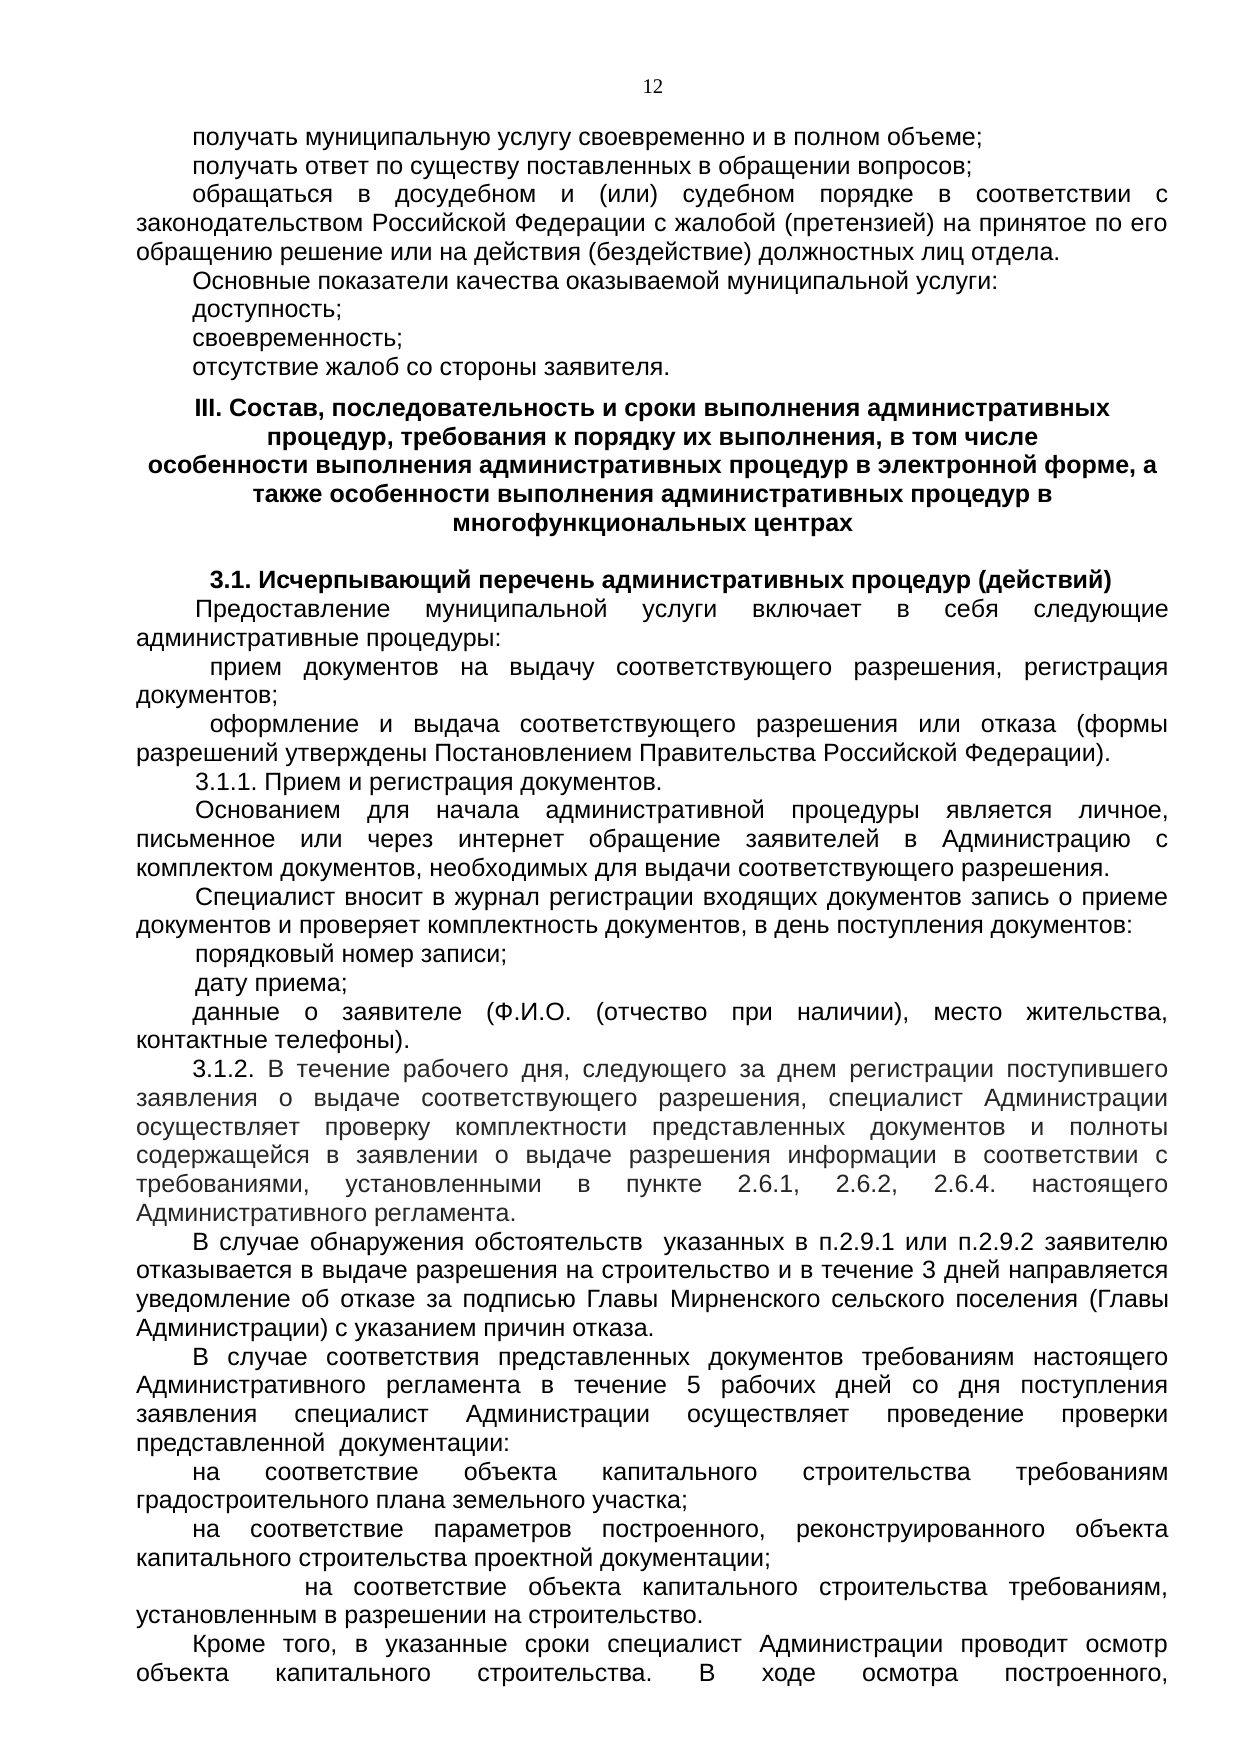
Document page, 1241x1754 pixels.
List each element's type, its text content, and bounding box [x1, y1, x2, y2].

text оформление и выдача соответствующего разрешения или отказа (формы разрешений утверждены Постановлением Правительства Российской Федерации). [136, 709, 1169, 766]
text процедур, требования к порядку их выполнения, в том числе [136, 421, 1169, 450]
text получать муниципальную услугу своевременно и в полном объеме; [136, 122, 1169, 151]
text III. Состав, последовательность и сроки выполнения административных [136, 393, 1169, 421]
text Основанием для начала административной процедуры является личное, письменное или через интернет обращение заявителей в Администрацию с комплектом документов, необходимых для выдачи соответствующего разрешения. [136, 795, 1169, 881]
text прием документов на выдачу соответствующего разрешения, регистрация документов; [136, 651, 1169, 709]
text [136, 1629, 1169, 1686]
text особенности выполнения административных процедур в электронной форме, а также особенности выполнения административных процедур в многофункциональных центрах [136, 450, 1169, 536]
text получать ответ по существу поставленных в обращении вопросов; [136, 151, 1169, 179]
text доступность; [136, 294, 1169, 323]
text на соответствие объекта капитального строительства требованиям, установленным в разрешении на строительство. [136, 1571, 1169, 1629]
text Предоставление муниципальной услуги включает в себя следующие административные процедуры: [136, 594, 1169, 651]
text 3.1.1. Прием и регистрация документов. [136, 766, 1169, 795]
text В случае соответствия представленных документов требованиям настоящего Административного регламента в течение 5 рабочих дней со дня поступления заявления специалист Администрации осуществляет проведение проверки представленной документации: [136, 1341, 1169, 1456]
text дату приема; [136, 968, 1169, 996]
text В случае обнаружения обстоятельств указанных в п.2.9.1 или п.2.9.2 заявителю отказывается в выдаче разрешения на строительство и в течение 3 дней направляется уведомление об отказе за подписью Главы Мирненского сельского поселения (Главы Администрации) с указанием причин отказа. [136, 1226, 1169, 1341]
text Специалист вносит в журнал регистрации входящих документов запись о приеме документов и проверяет комплектность документов, в день поступления документов: [136, 881, 1169, 939]
text порядковый номер записи; [136, 939, 1169, 968]
text на соответствие объекта капитального строительства требованиям градостроительного плана земельного участка; [136, 1456, 1169, 1514]
text отсутствие жалоб со стороны заявителя. [136, 352, 1169, 381]
text данные о заявителе (Ф.И.О. (отчество при наличии), место жительства, контактные телефоны). [136, 996, 1169, 1054]
text своевременность; [136, 323, 1169, 352]
text Основные показатели качества оказываемой муниципальной услуги: [136, 266, 1169, 294]
text на соответствие параметров построенного, реконструированного объекта капитального строительства проектной документации; [136, 1514, 1169, 1571]
text 3.1.2. В течение рабочего дня, следующего за днем регистрации поступившего заявления о выдаче соответствующего разрешения, специалист Администрации осуществляет проверку комплектности представленных документов и полноты содержащейся в заявлении о выдаче разрешения информации в соответствии с требованиями, установленными в пункте 2.6.1, 2.6.2, 2.6.4. настоящего Административного регламента. [136, 1054, 1169, 1226]
text 3.1. Исчерпывающий перечень административных процедур (действий) [136, 565, 1169, 594]
text обращаться в досудебном и (или) судебном порядке в соответствии с законодательством Российской Федерации с жалобой (претензией) на принятое по его обращению решение или на действия (бездействие) должностных лиц отдела. [136, 179, 1169, 266]
